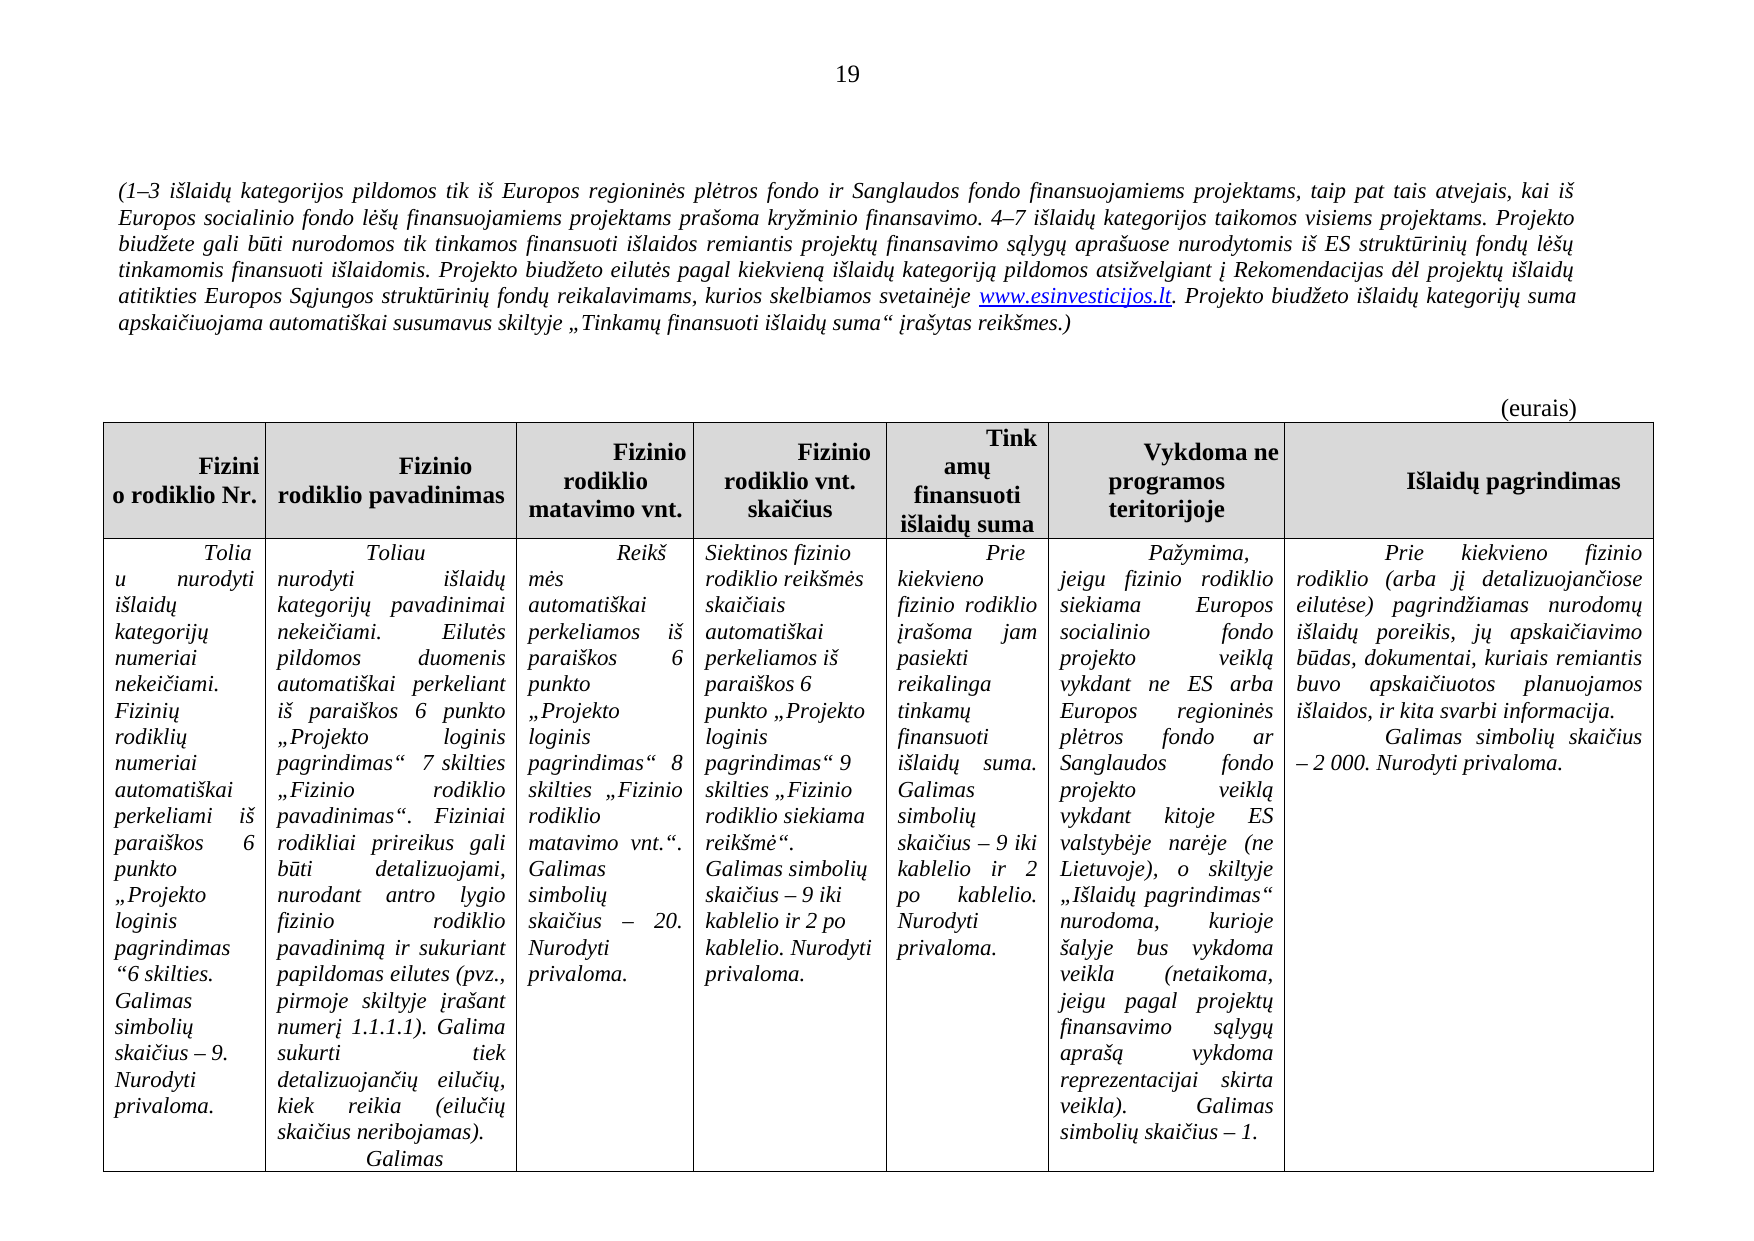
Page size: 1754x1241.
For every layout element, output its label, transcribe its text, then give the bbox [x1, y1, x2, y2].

table_header Fizinio rodiklio vnt. skaičius [694, 423, 886, 538]
table_header Išlaidų pagrindimas [1285, 423, 1653, 538]
table_header Tinkamų finansuoti išlaidų suma [887, 423, 1048, 538]
table_header Fizinio rodiklio Nr. [104, 423, 265, 538]
table_header Vykdoma ne programos teritorijoje [1049, 423, 1284, 538]
table_header Fizinio rodiklio matavimo vnt. [517, 423, 693, 538]
text (eurais) [118, 393, 1577, 422]
text (1–3 išlaidų kategorijos pildomos tik iš Europos regioninės plėtros fondo ir Sanglaudos fondo finansuojamiems projektams, taip pat tais atvejais, kai iš Europos socialinio fondo lėšų finansuojamiems projektams prašoma kryžminio finansavimo. 4–7 išlaidų kategorijos taikomos visiems projektams. Projekto biudžete gali būti nurodomos tik tinkamos finansuoti išlaidos remiantis projektų finansavimo sąlygų aprašuose nurodytomis iš ES struktūrinių fondų lėšų tinkamomis finansuoti išlaidomis. Projekto biudžeto eilutės pagal kiekvieną išlaidų kategoriją pildomos atsižvelgiant į Rekomendacijas dėl projektų išlaidų atitikties Europos Sąjungos struktūrinių fondų reikalavimams, kurios skelbiamos svetainėje www.esinvesticijos.lt. Projekto biudžeto išlaidų kategorijų suma apskaičiuojama automatiškai susumavus skiltyje „Tinkamų finansuoti išlaidų suma“ įrašytas reikšmes.) [118, 177, 1577, 335]
table_header Fizinio rodiklio pavadinimas [266, 423, 516, 538]
